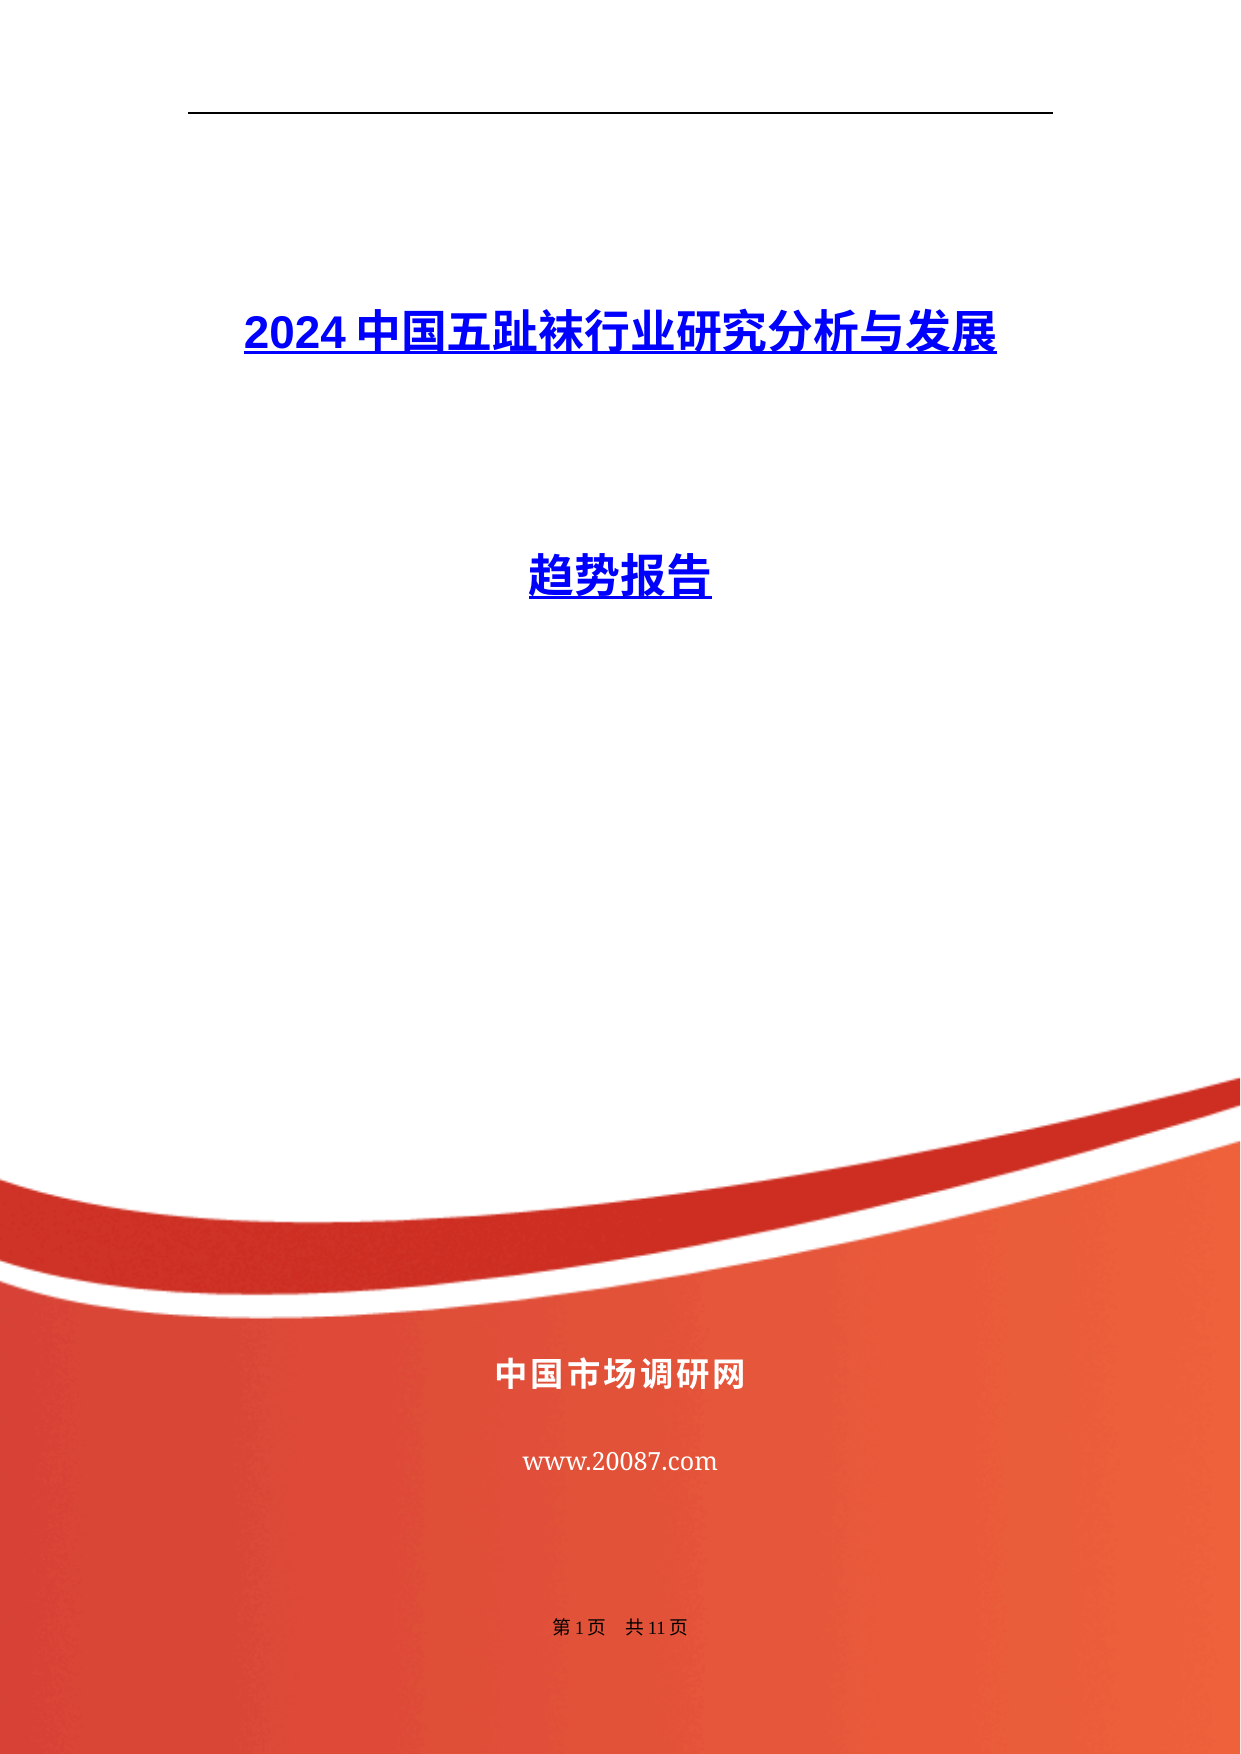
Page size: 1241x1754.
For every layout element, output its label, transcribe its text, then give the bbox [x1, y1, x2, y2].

table_header 2024中国五趾袜行业研究分析与发展趋势报告 [188, 207, 1053, 773]
picture [0, 1006, 1241, 1754]
text www.20087.com [187, 1428, 1053, 1493]
subtitle 中国市场调研网 [187, 1339, 1053, 1404]
